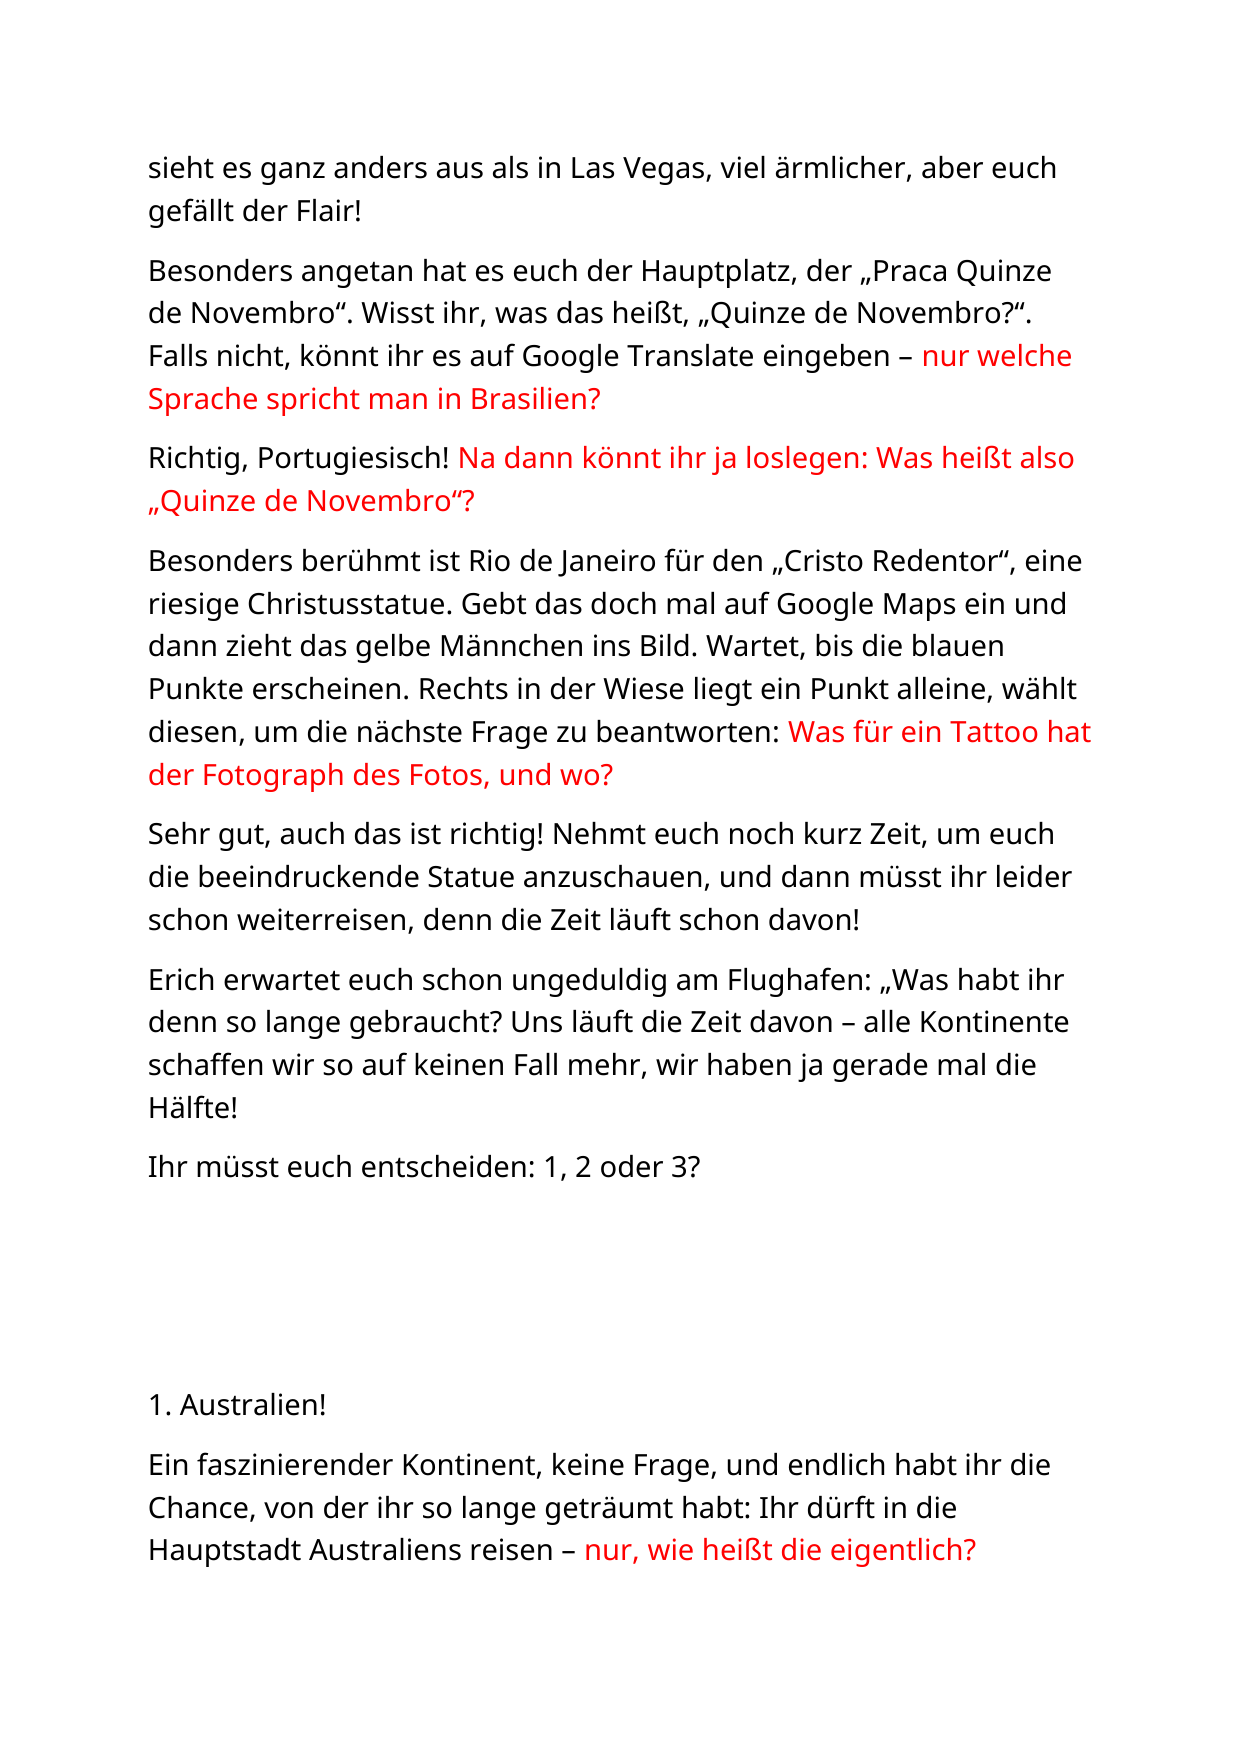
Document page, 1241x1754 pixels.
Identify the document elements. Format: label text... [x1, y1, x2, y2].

text Ein faszinierender Kontinent, keine Frage, und endlich habt ihr die Chance, von der ihr so lange geträumt habt: Ihr dürft in die Hauptstadt Australiens reisen – nur, wie heißt die eigentlich? [148, 1444, 1093, 1569]
text Richtig, Portugiesisch! Na dann könnt ihr ja loslegen: Was heißt also „Quinze de Novembro“? [148, 438, 1093, 520]
text Erich erwartet euch schon ungeduldig am Flughafen: „Was habt ihr denn so lange gebraucht? Uns läuft die Zeit davon – alle Kontinente schaffen wir so auf keinen Fall mehr, wir haben ja gerade mal die Hälfte! [148, 959, 1093, 1127]
text Besonders angetan hat es euch der Hauptplatz, der „Praca Quinze de Novembro“. Wisst ihr, was das heißt, „Quinze de Novembro?“. Falls nicht, könnt ihr es auf Google Translate eingeben – nur welche Sprache spricht man in Brasilien? [148, 250, 1093, 418]
text Ihr müsst euch entscheiden: 1, 2 oder 3? [148, 1147, 1093, 1186]
text Sehr gut, auch das ist richtig! Nehmt euch noch kurz Zeit, um euch die beeindruckende Statue anzuschauen, und dann müsst ihr leider schon weiterreisen, denn die Zeit läuft schon davon! [148, 814, 1093, 939]
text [148, 148, 1093, 230]
text 1. Australien! [148, 1384, 1093, 1424]
text Besonders berühmt ist Rio de Janeiro für den „Cristo Redentor“, eine riesige Christusstatue. Gebt das doch mal auf Google Maps ein und dann zieht das gelbe Männchen ins Bild. Wartet, bis die blauen Punkte erscheinen. Rechts in der Wiese liegt ein Punkt alleine, wählt diesen, um die nächste Frage zu beantworten: Was für ein Tattoo hat der Fotograph des Fotos, und wo? [148, 540, 1093, 794]
